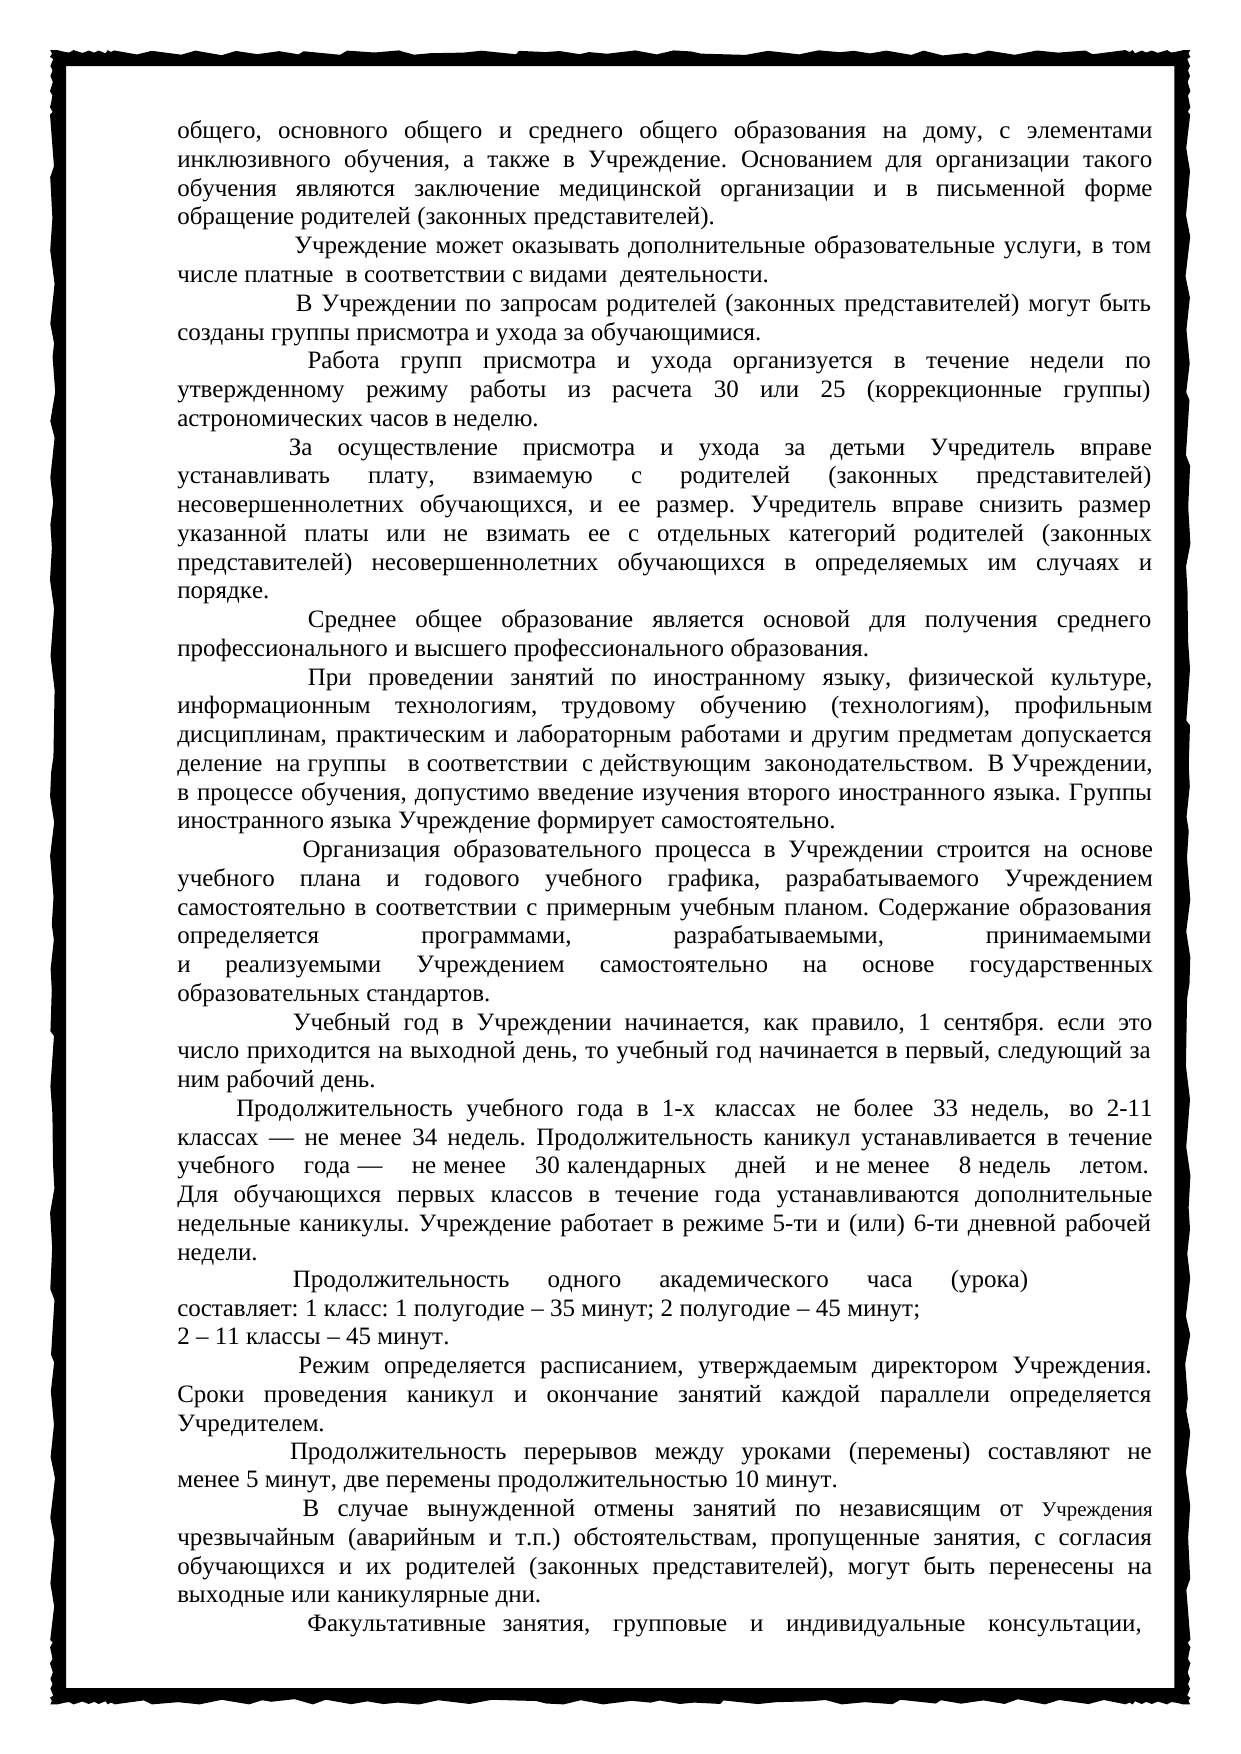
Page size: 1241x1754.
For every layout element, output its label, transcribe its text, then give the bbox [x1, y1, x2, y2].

list Учреждение может оказывать дополнительные образовательные услуги, в том числе платные в соответствии с видами деятельности. [177, 230, 1151, 288]
list Продолжительность перерывов между уроками (перемены) составляют не менее 5 минут, две перемены продолжительностью 10 минут. [177, 1437, 1151, 1493]
list В Учреждении по запросам родителей (законных представителей) могут быть созданы группы присмотра и ухода за обучающимися. [177, 288, 1152, 345]
list Работа групп присмотра и ухода организуется в течение недели по утвержденному режиму работы из расчета 30 или 25 (коррекционные группы) астрономических часов в неделю. [177, 345, 1151, 432]
text 2 – 11 классы – 45 минут. [177, 1322, 1184, 1350]
list Продолжительность одного академического часа (урока) составляет: 1 класс: 1 полугодие – 35 минут; 2 полугодие – 45 минут; [177, 1265, 1028, 1322]
list Организация образовательного процесса в Учреждении строится на основе учебного плана и годового учебного графика, разрабатываемого Учреждением самостоятельно в соответствии с примерным учебным планом. Содержание образования определяется программами, разрабатываемыми, принимаемыми и реализуемыми Учреждением самостоятельно на основе государственных образовательных стандартов. [177, 834, 1153, 1007]
list Факультативные занятия, групповые и индивидуальные консультации, [233, 1608, 1184, 1637]
list Режим определяется расписанием, утверждаемым директором Учреждения. Сроки проведения каникул и окончание занятий каждой параллели определяется Учредителем. [177, 1350, 1151, 1437]
list За осуществление присмотра и ухода за детьми Учредитель вправе устанавливать плату, взимаемую с родителей (законных представителей) несовершеннолетних обучающихся, и ее размер. Учредитель вправе снизить размер указанной платы или не взимать ее с отдельных категорий родителей (законных представителей) несовершеннолетних обучающихся в определяемых им случаях и порядке. [177, 432, 1152, 604]
text общего, основного общего и среднего общего образования на дому, с элементами инклюзивного обучения, а также в Учреждение. Основанием для организации такого обучения являются заключение медицинской организации и в письменной форме обращение родителей (законных представителей). [177, 115, 1152, 230]
list При проведении занятий по иностранному языку, физической культуре, информационным технологиям, трудовому обучению (технологиям), профильным дисциплинам, практическим и лабораторным работами и другим предметам допускается деление на группы в соответствии с действующим законодательством. В Учреждении, в процессе обучения, допустимо введение изучения второго иностранного языка. Группы иностранного языка Учреждение формирует самостоятельно. [177, 662, 1152, 834]
list Учебный год в Учреждении начинается, как правило, 1 сентября. если это число приходится на выходной день, то учебный год начинается в первый, следующий за ним рабочий день. [177, 1007, 1152, 1093]
list В случае вынужденной отмены занятий по независящим от Учреждения чрезвычайным (аварийным и т.п.) обстоятельствам, пропущенные занятия, с согласия обучающихся и их родителей (законных представителей), могут быть перенесены на выходные или каникулярные дни. [177, 1493, 1152, 1608]
text Продолжительность учебного года в 1-х классах не более 33 недель, во 2-11 классах — не менее 34 недель. Продолжительность каникул устанавливается в течение учебного года — не менее 30 календарных дней и не менее 8 недель летом. Для обучающихся первых классов в течение года устанавливаются дополнительные недельные каникулы. Учреждение работает в режиме 5-ти и (или) 6-ти дневной рабочей недели. [177, 1093, 1152, 1265]
list Среднее общее образование является основой для получения среднего профессионального и высшего профессионального образования. [177, 604, 1152, 662]
